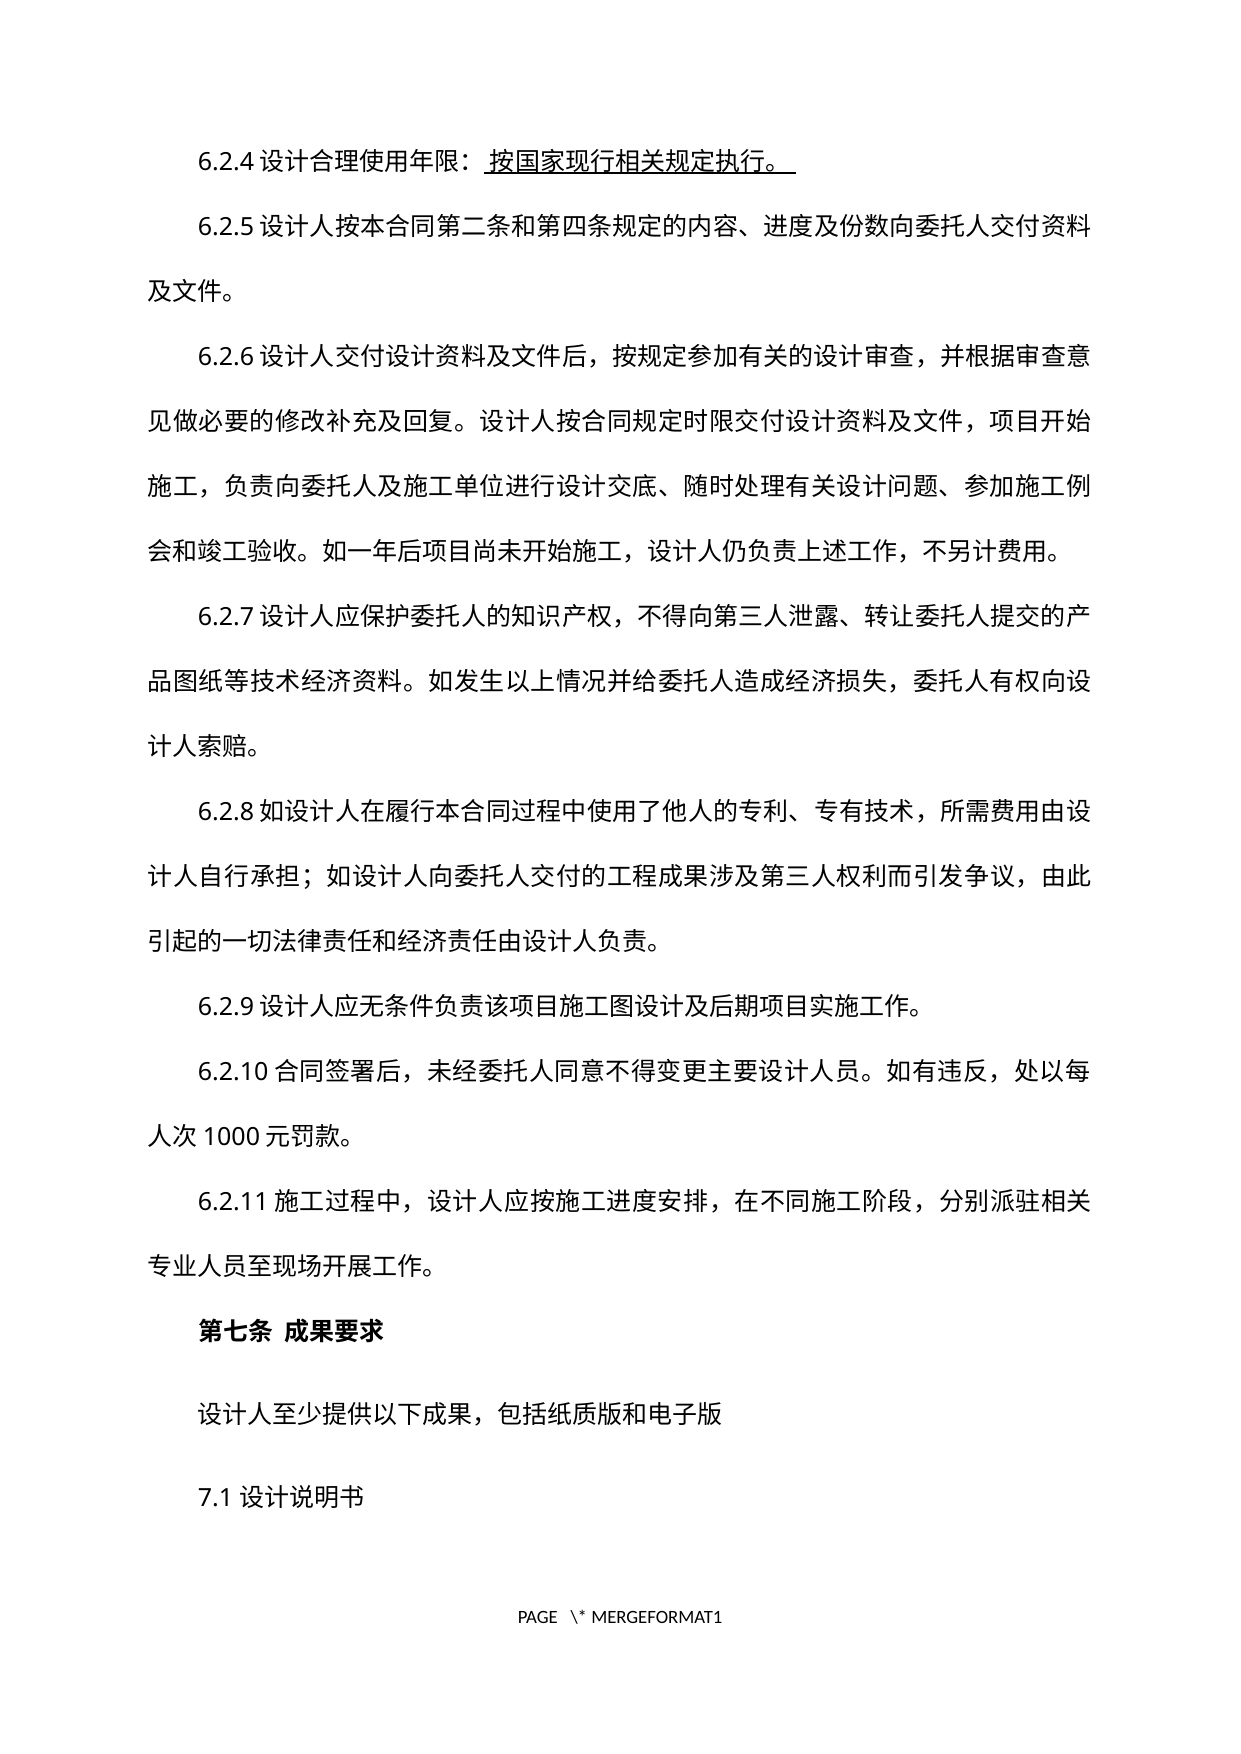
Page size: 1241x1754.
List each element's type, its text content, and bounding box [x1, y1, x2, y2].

text 设计人至少提供以下成果，包括纸质版和电子版 [148, 1380, 1092, 1445]
text 6.2.4设计合理使用年限： 按国家现行相关规定执行。 [148, 127, 1092, 192]
text 6.2.9设计人应无条件负责该项目施工图设计及后期项目实施工作。 [148, 972, 1092, 1037]
text 第七条 成果要求 [148, 1297, 1092, 1362]
text 6.2.11施工过程中，设计人应按施工进度安排，在不同施工阶段，分别派驻相关专业人员至现场开展工作。 [148, 1167, 1092, 1297]
text 6.2.5设计人按本合同第二条和第四条规定的内容、进度及份数向委托人交付资料及文件。 [148, 192, 1092, 322]
text 6.2.6设计人交付设计资料及文件后，按规定参加有关的设计审查，并根据审查意见做必要的修改补充及回复。设计人按合同规定时限交付设计资料及文件，项目开始施工，负责向委托人及施工单位进行设计交底、随时处理有关设计问题、参加施工例会和竣工验收。如一年后项目尚未开始施工，设计人仍负责上述工作，不另计费用。 [148, 322, 1092, 582]
text 7.1 设计说明书 [148, 1463, 1092, 1528]
text 6.2.8如设计人在履行本合同过程中使用了他人的专利、专有技术，所需费用由设计人自行承担；如设计人向委托人交付的工程成果涉及第三人权利而引发争议，由此引起的一切法律责任和经济责任由设计人负责。 [148, 777, 1092, 972]
text 6.2.7设计人应保护委托人的知识产权，不得向第三人泄露、转让委托人提交的产品图纸等技术经济资料。如发生以上情况并给委托人造成经济损失，委托人有权向设计人索赔。 [148, 582, 1092, 777]
text 6.2.10合同签署后，未经委托人同意不得变更主要设计人员。如有违反，处以每人次1000元罚款。 [148, 1037, 1092, 1167]
